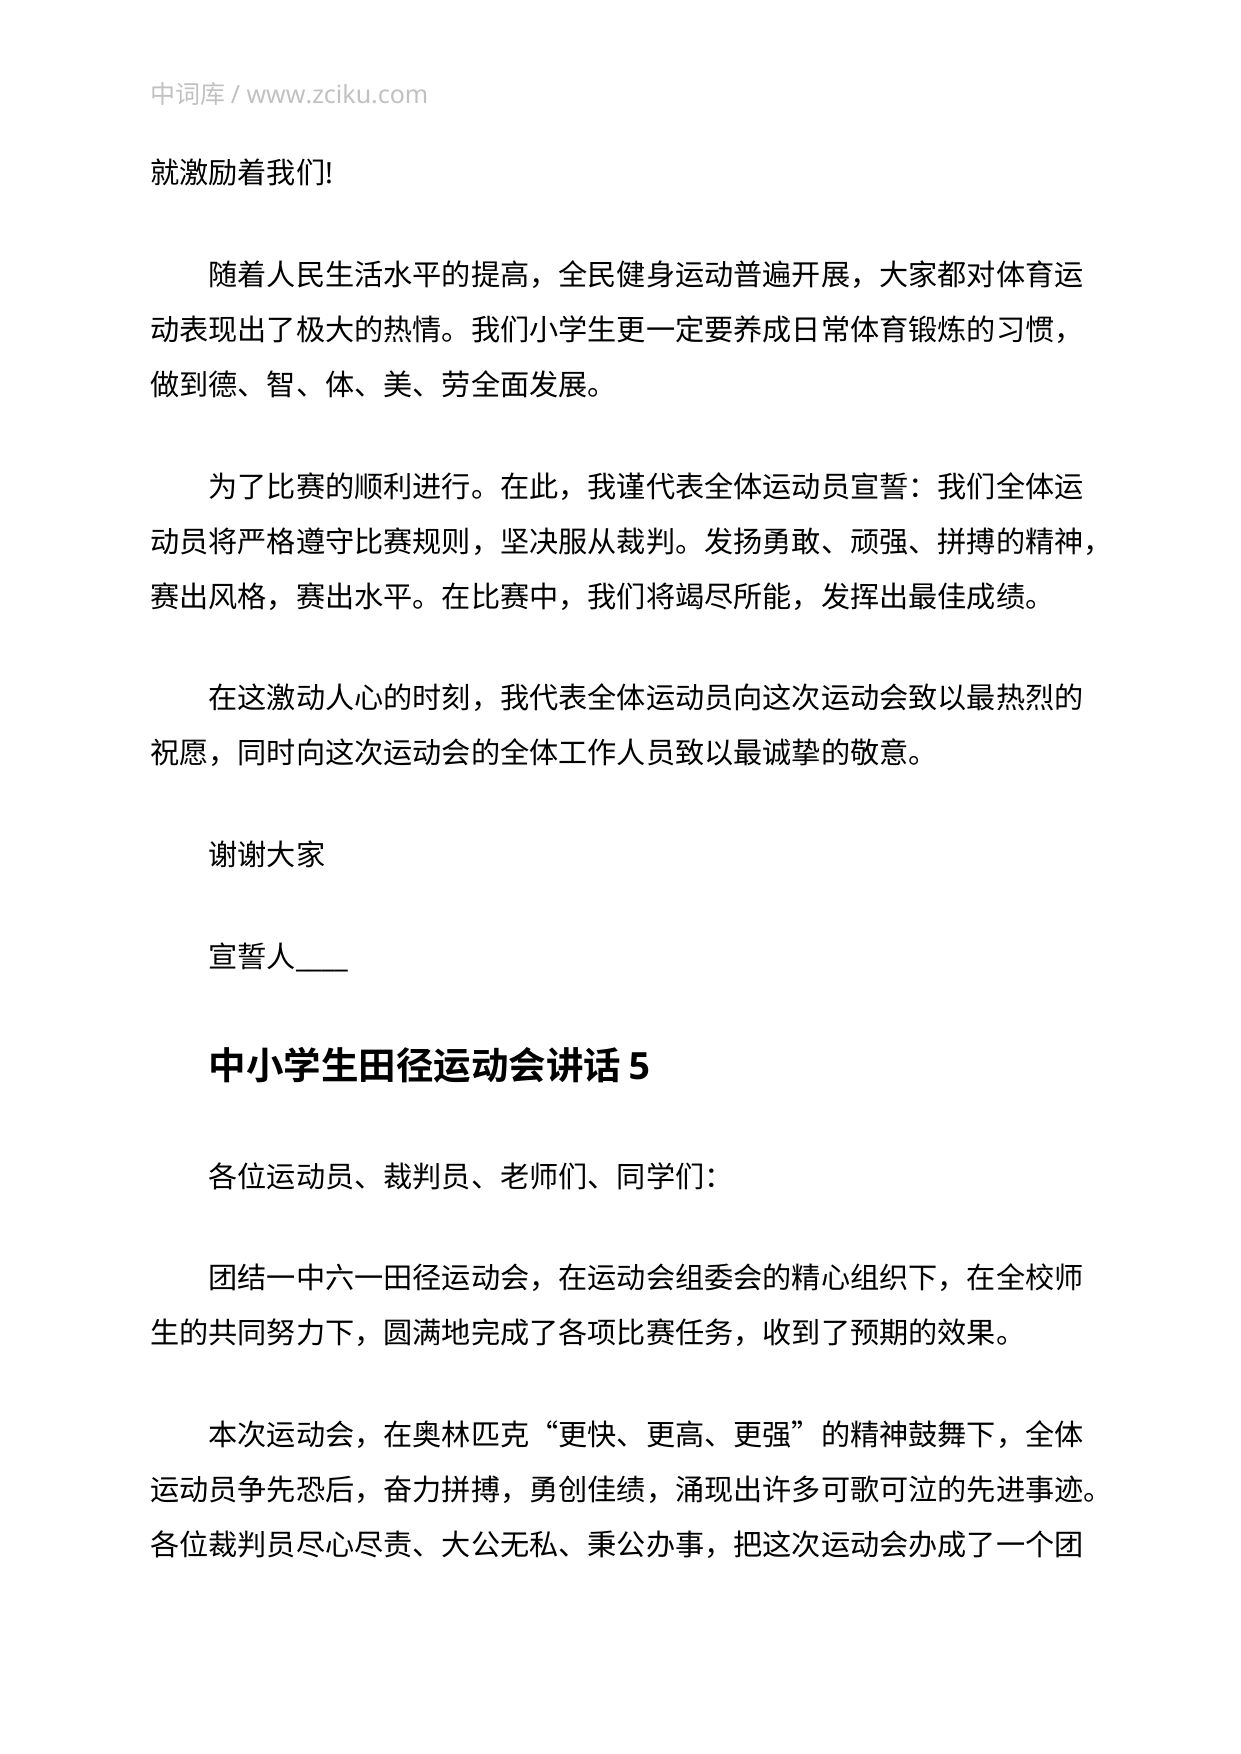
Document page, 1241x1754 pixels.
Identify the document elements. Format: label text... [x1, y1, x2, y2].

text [150, 150, 1090, 192]
text 为了比赛的顺利进行。在此，我谨代表全体运动员宣誓：我们全体运动员将严格遵守比赛规则，坚决服从裁判。发扬勇敢、顽强、拼搏的精神，赛出风格，赛出水平。在比赛中，我们将竭尽所能，发挥出最佳成绩。 [150, 463, 1090, 616]
text 各位运动员、裁判员、老师们、同学们： [150, 1153, 1090, 1195]
text 随着人民生活水平的提高，全民健身运动普遍开展，大家都对体育运动表现出了极大的热情。我们小学生更一定要养成日常体育锻炼的习惯，做到德、智、体、美、劳全面发展。 [150, 252, 1090, 404]
text 宣誓人____ [150, 933, 1090, 976]
text 团结一中六一田径运动会，在运动会组委会的精心组织下，在全校师生的共同努力下，圆满地完成了各项比赛任务，收到了预期的效果。 [150, 1255, 1090, 1352]
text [150, 1412, 1090, 1564]
text 谢谢大家 [150, 832, 1090, 874]
text 中小学生田径运动会讲话5 [150, 1036, 1090, 1090]
text 在这激动人心的时刻，我代表全体运动员向这次运动会致以最热烈的祝愿，同时向这次运动会的全体工作人员致以最诚挚的敬意。 [150, 675, 1090, 772]
